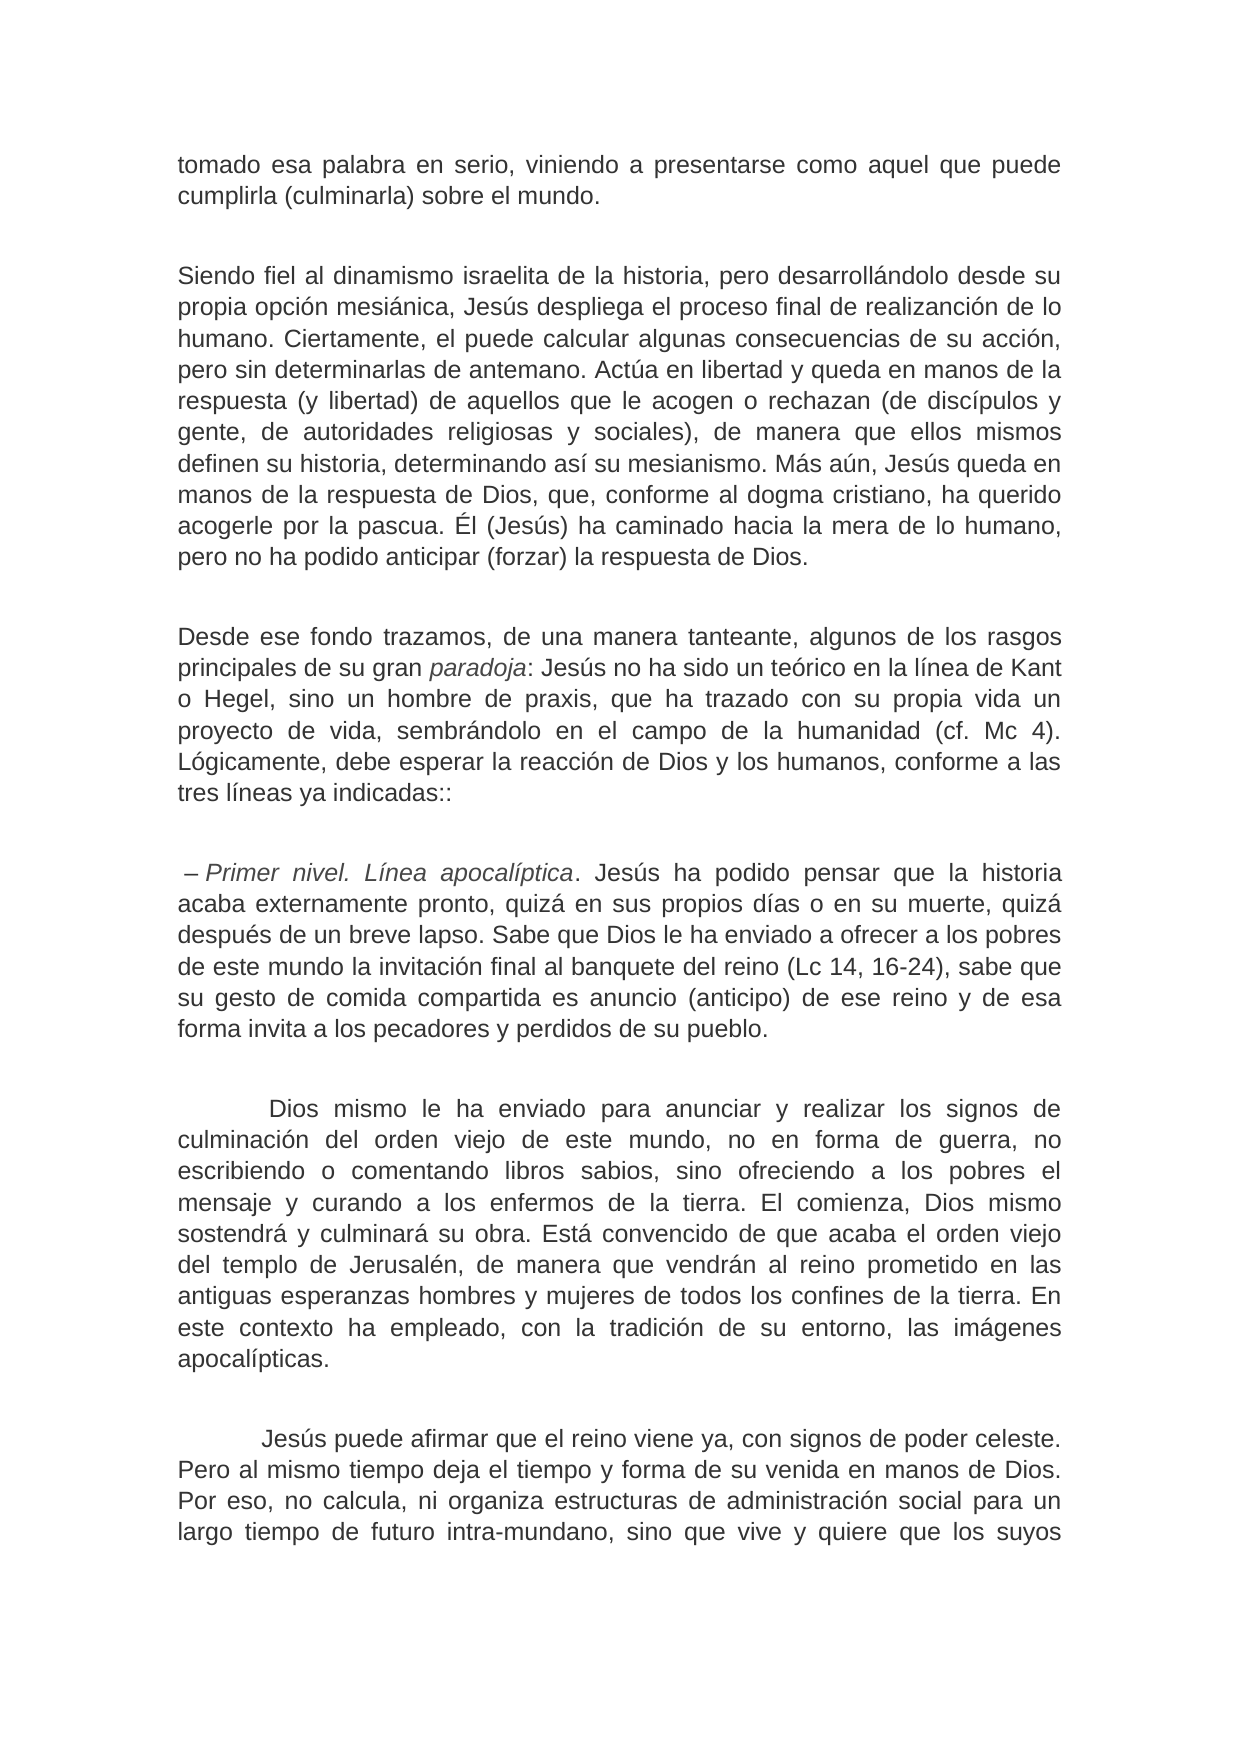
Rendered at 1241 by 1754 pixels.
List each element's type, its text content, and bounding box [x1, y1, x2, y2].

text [177, 1421, 1063, 1546]
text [177, 148, 1063, 210]
text Siendo fiel al dinamismo israelita de la historia, pero desarrollándolo desde su propia opción mesiánica, Jesús despliega el proceso final de realizanción de lo humano. Ciertamente, el puede calcular algunas consecuencias de su acción, pero sin determinarlas de antemano. Actúa en libertad y queda en manos de la respuesta (y libertad) de aquellos que le acogen o rechazan (de discípulos y gente, de autoridades religiosas y sociales), de manera que ellos mismos definen su historia, determinando así su mesianismo. Más aún, Jesús queda en manos de la respuesta de Dios, que, conforme al dogma cristiano, ha querido acogerle por la pascua. Él (Jesús) ha caminado hacia la mera de lo humano, pero no ha podido anticipar (forzar) la respuesta de Dios. [177, 258, 1063, 571]
text Desde ese fondo trazamos, de una manera tanteante, algunos de los rasgos principales de su gran paradoja: Jesús no ha sido un teórico en la línea de Kant o Hegel, sino un hombre de praxis, que ha trazado con su propia vida un proyecto de vida, sembrándolo en el campo de la humanidad (cf. Mc 4). Lógicamente, debe esperar la reacción de Dios y los humanos, conforme a las tres líneas ya indicadas:: [177, 619, 1063, 807]
text – Primer nivel. Línea apocalíptica. Jesús ha podido pensar que la historia acaba externamente pronto, quizá en sus propios días o en su muerte, quizá después de un breve lapso. Sabe que Dios le ha enviado a ofrecer a los pobres de este mundo la invitación final al banquete del reino (Lc 14, 16-24), sabe que su gesto de comida compartida es anuncio (anticipo) de ese reino y de esa forma invita a los pecadores y perdidos de su pueblo. [177, 855, 1063, 1043]
text Dios mismo le ha enviado para anunciar y realizar los signos de culminación del orden viejo de este mundo, no en forma de guerra, no escribiendo o comentando libros sabios, sino ofreciendo a los pobres el mensaje y curando a los enfermos de la tierra. El comienza, Dios mismo sostendrá y culminará su obra. Está convencido de que acaba el orden viejo del templo de Jerusalén, de manera que vendrán al reino prometido en las antiguas esperanzas hombres y mujeres de todos los confines de la tierra. En este contexto ha empleado, con la tradición de su entorno, las imágenes apocalípticas. [177, 1091, 1063, 1373]
